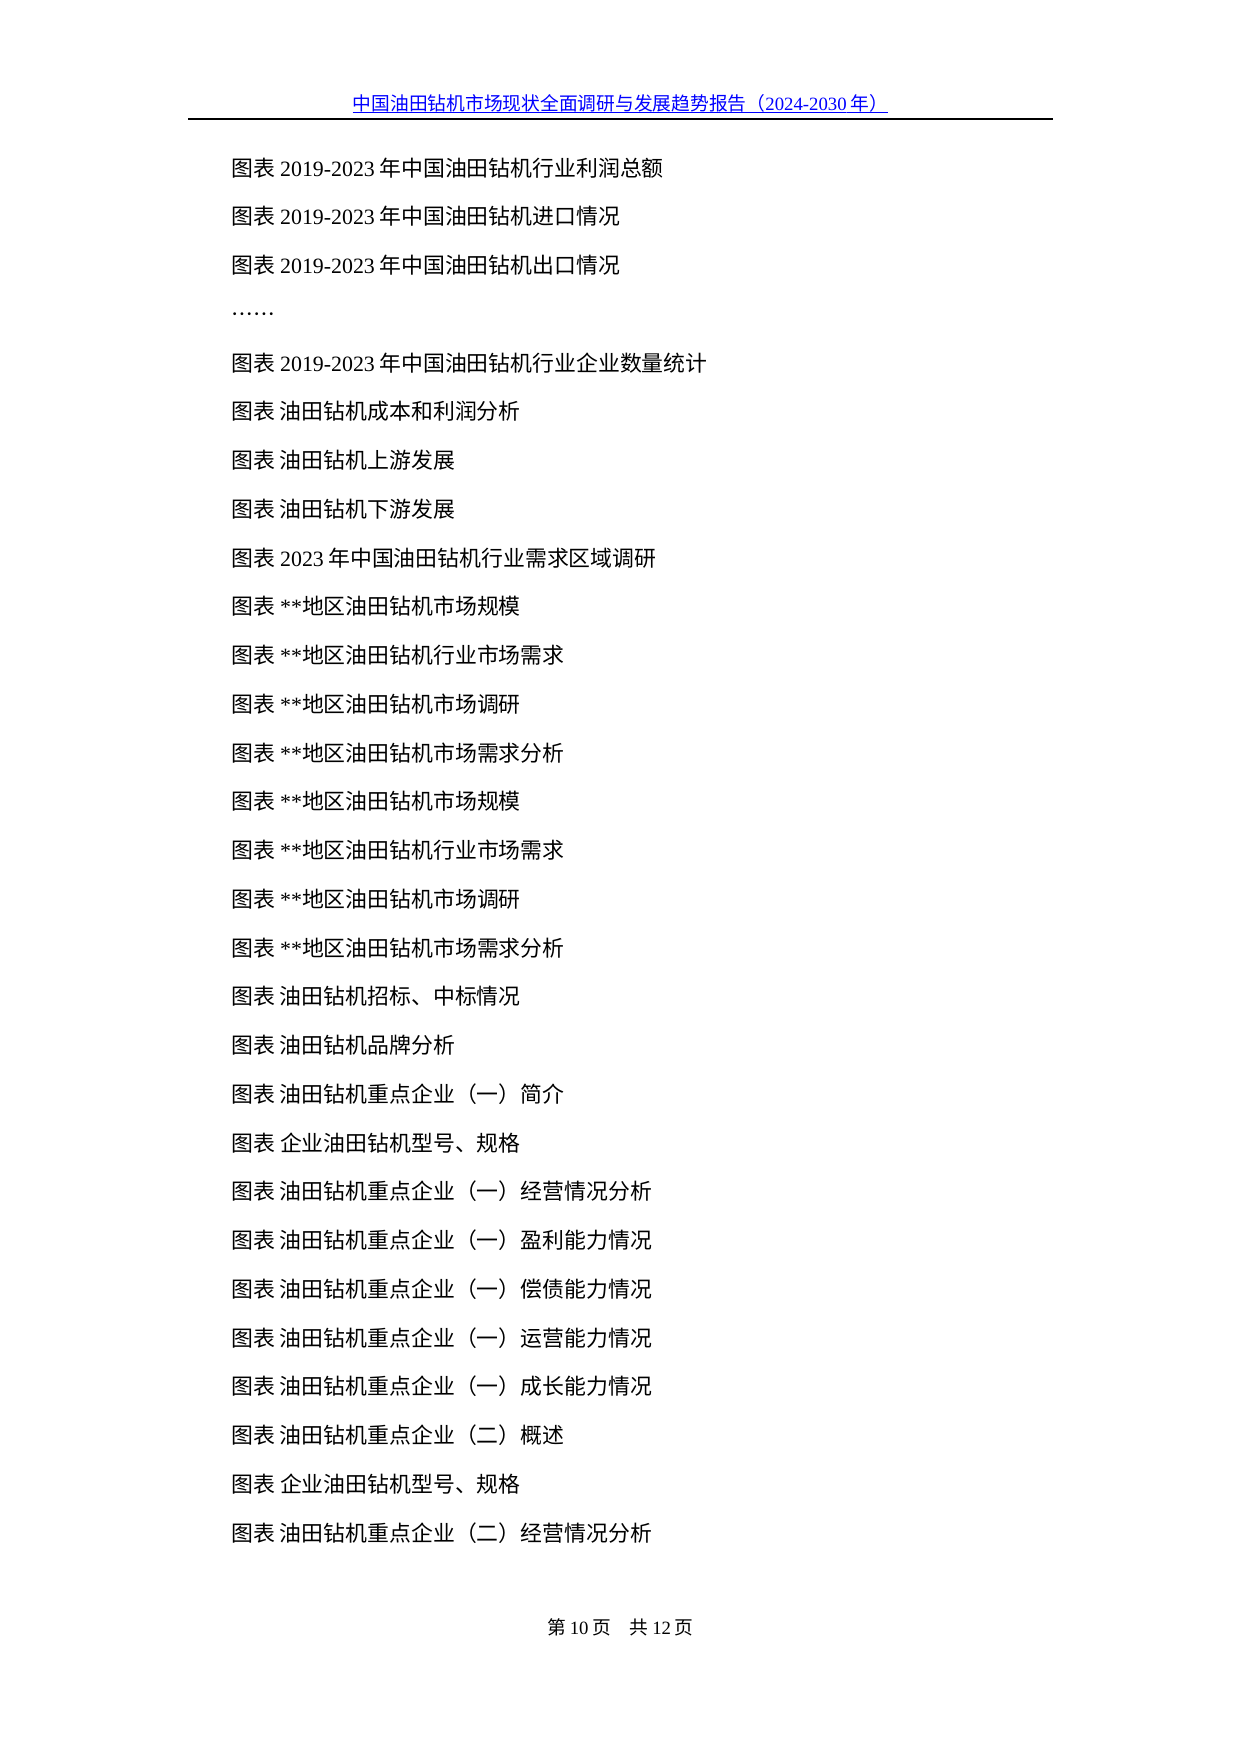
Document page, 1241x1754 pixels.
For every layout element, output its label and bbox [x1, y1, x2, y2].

text [187, 150, 1053, 1548]
